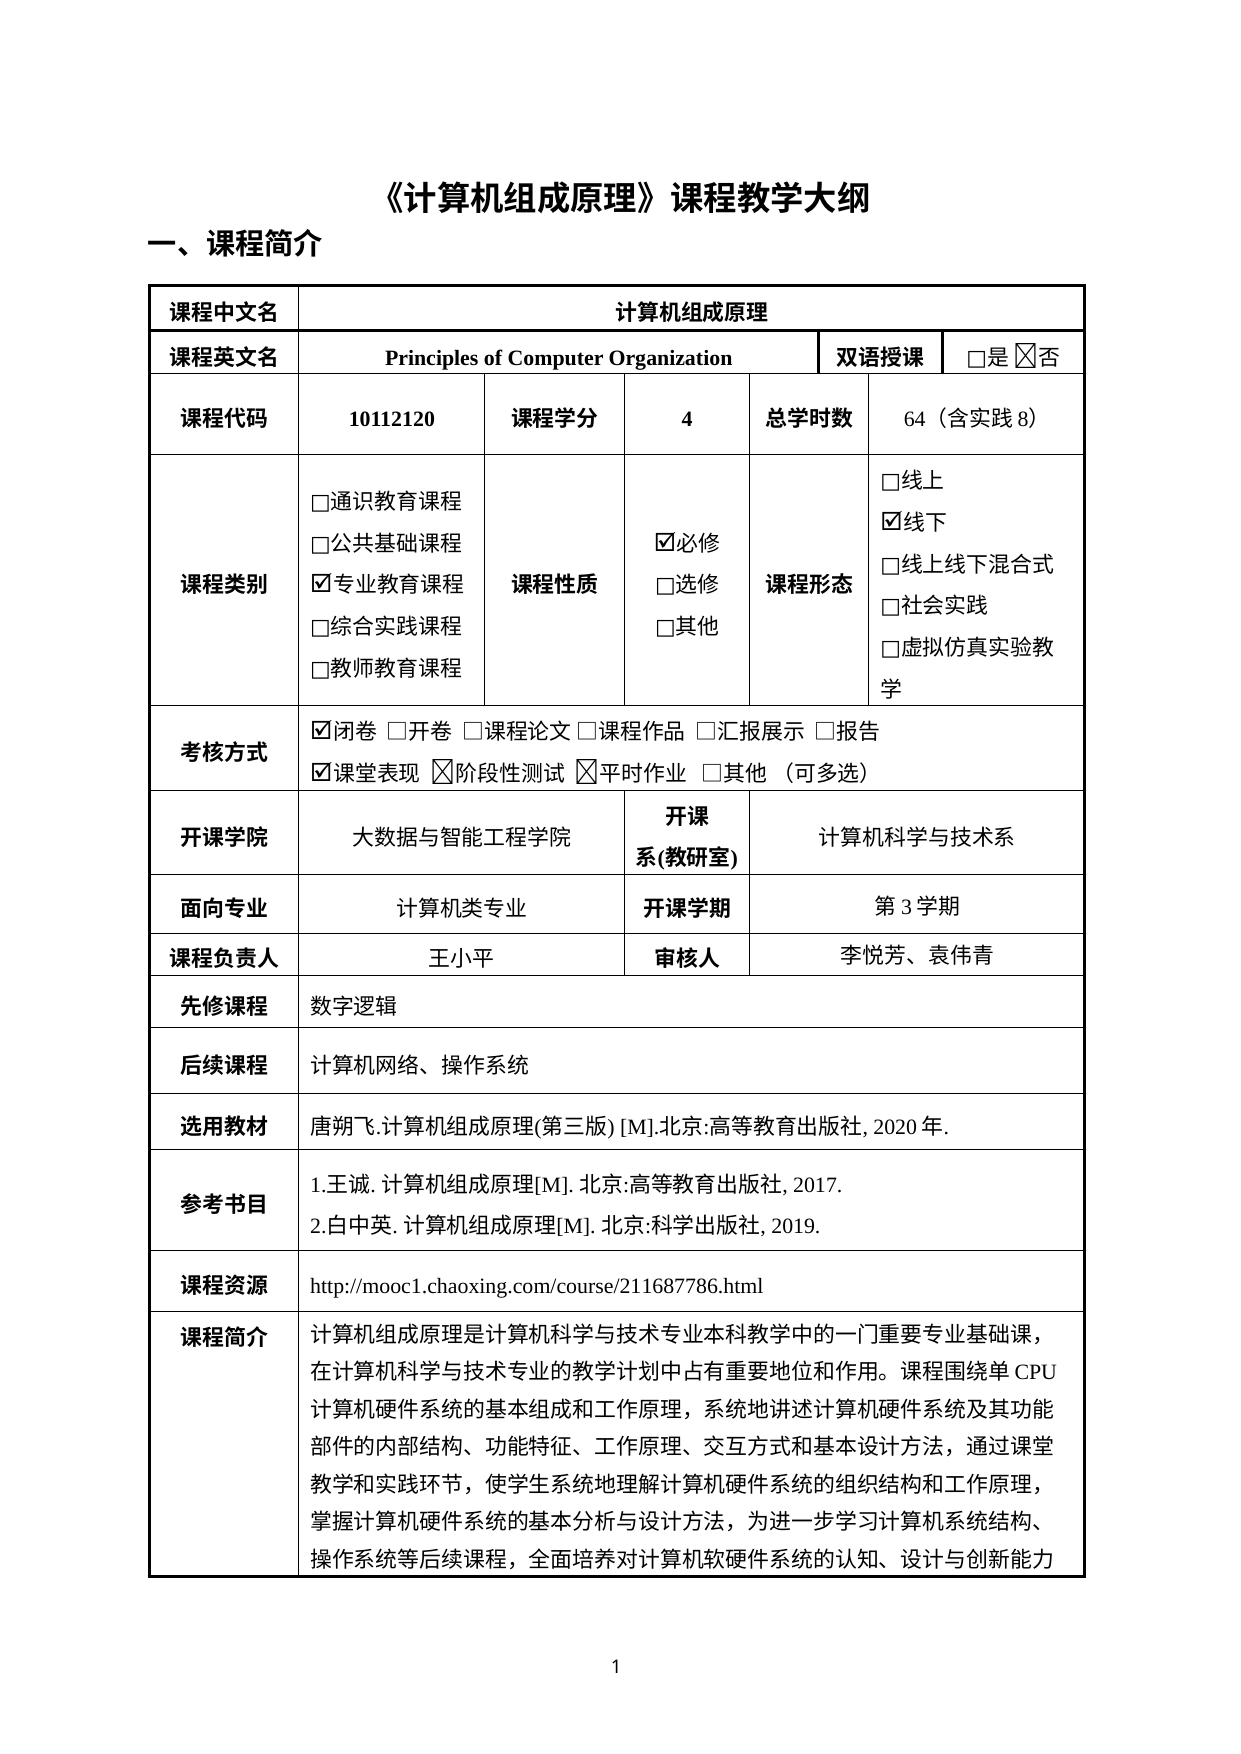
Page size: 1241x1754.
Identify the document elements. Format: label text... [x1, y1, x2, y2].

table_cell 唐朔飞.计算机组成原理(第三版) [M].北京:高等教育出版社, 2020年. [299, 1094, 1083, 1149]
table_cell 计算机类专业 [299, 875, 624, 932]
text 一、课程简介 [148, 220, 1093, 262]
table_cell 4 [625, 374, 749, 454]
table_cell 课程形态 [750, 455, 868, 705]
table_cell □通识教育课程 □公共基础课程 专业教育课程 □综合实践课程 □教师教育课程 [299, 455, 484, 705]
table_cell Principles of Computer Organization [299, 332, 817, 373]
table_cell 审核人 [625, 934, 749, 975]
table_cell 计算机科学与技术系 [750, 791, 1083, 874]
table_cell 面向专业 [151, 875, 298, 932]
table_cell 课程类别 [151, 455, 298, 705]
table_cell 闭卷 □开卷 □课程论文 □课程作品 □汇报展示 □报告 课堂表现 阶段性测试 平时作业 □其他 （可多选） [299, 706, 1083, 790]
table_cell 参考书目 [151, 1150, 298, 1250]
table_cell 考核方式 [151, 706, 298, 790]
table_cell 李悦芳、袁伟青 [750, 934, 1083, 975]
table_cell 先修课程 [151, 976, 298, 1027]
table_cell 第3学期 [750, 875, 1083, 932]
text 《计算机组成原理》课程教学大纲 [148, 172, 1093, 220]
table_header 计算机组成原理 [299, 287, 1083, 328]
table_cell http://mooc1.chaoxing.com/course/211687786.html [299, 1251, 1083, 1311]
table_cell 开课 系(教研室) [625, 791, 749, 874]
table_header 课程中文名 [151, 287, 298, 328]
table_cell 计算机网络、操作系统 [299, 1028, 1083, 1093]
table_cell 课程简介 [151, 1312, 298, 1575]
table_cell 课程性质 [485, 455, 624, 705]
table_cell 课程资源 [151, 1251, 298, 1311]
table_cell □线上 线下 □线上线下混合式 □社会实践 □虚拟仿真实验教学 [869, 455, 1083, 705]
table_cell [299, 1312, 1083, 1575]
table_cell 课程代码 [151, 374, 298, 454]
table_cell 后续课程 [151, 1028, 298, 1093]
table_cell 王小平 [299, 934, 624, 975]
table_cell 双语授课 [820, 332, 941, 373]
table_cell 数字逻辑 [299, 976, 1083, 1027]
table_cell 课程负责人 [151, 934, 298, 975]
table_cell 课程英文名 [151, 332, 298, 373]
table_cell 开课学院 [151, 791, 298, 874]
table_cell 10112120 [299, 374, 484, 454]
table_cell 64（含实践8） [869, 374, 1083, 454]
table_cell 必修 □选修 □其他 [625, 455, 749, 705]
table_cell □是 否 [944, 332, 1083, 373]
table_cell 课程学分 [485, 374, 624, 454]
table_cell 大数据与智能工程学院 [299, 791, 624, 874]
table_cell 开课学期 [625, 875, 749, 932]
table_cell 选用教材 [151, 1094, 298, 1149]
table_cell 1.王诚. 计算机组成原理[M]. 北京:高等教育出版社, 2017. 2.白中英. 计算机组成原理[M]. 北京:科学出版社, 2019. [299, 1150, 1083, 1250]
table_cell 总学时数 [750, 374, 868, 454]
